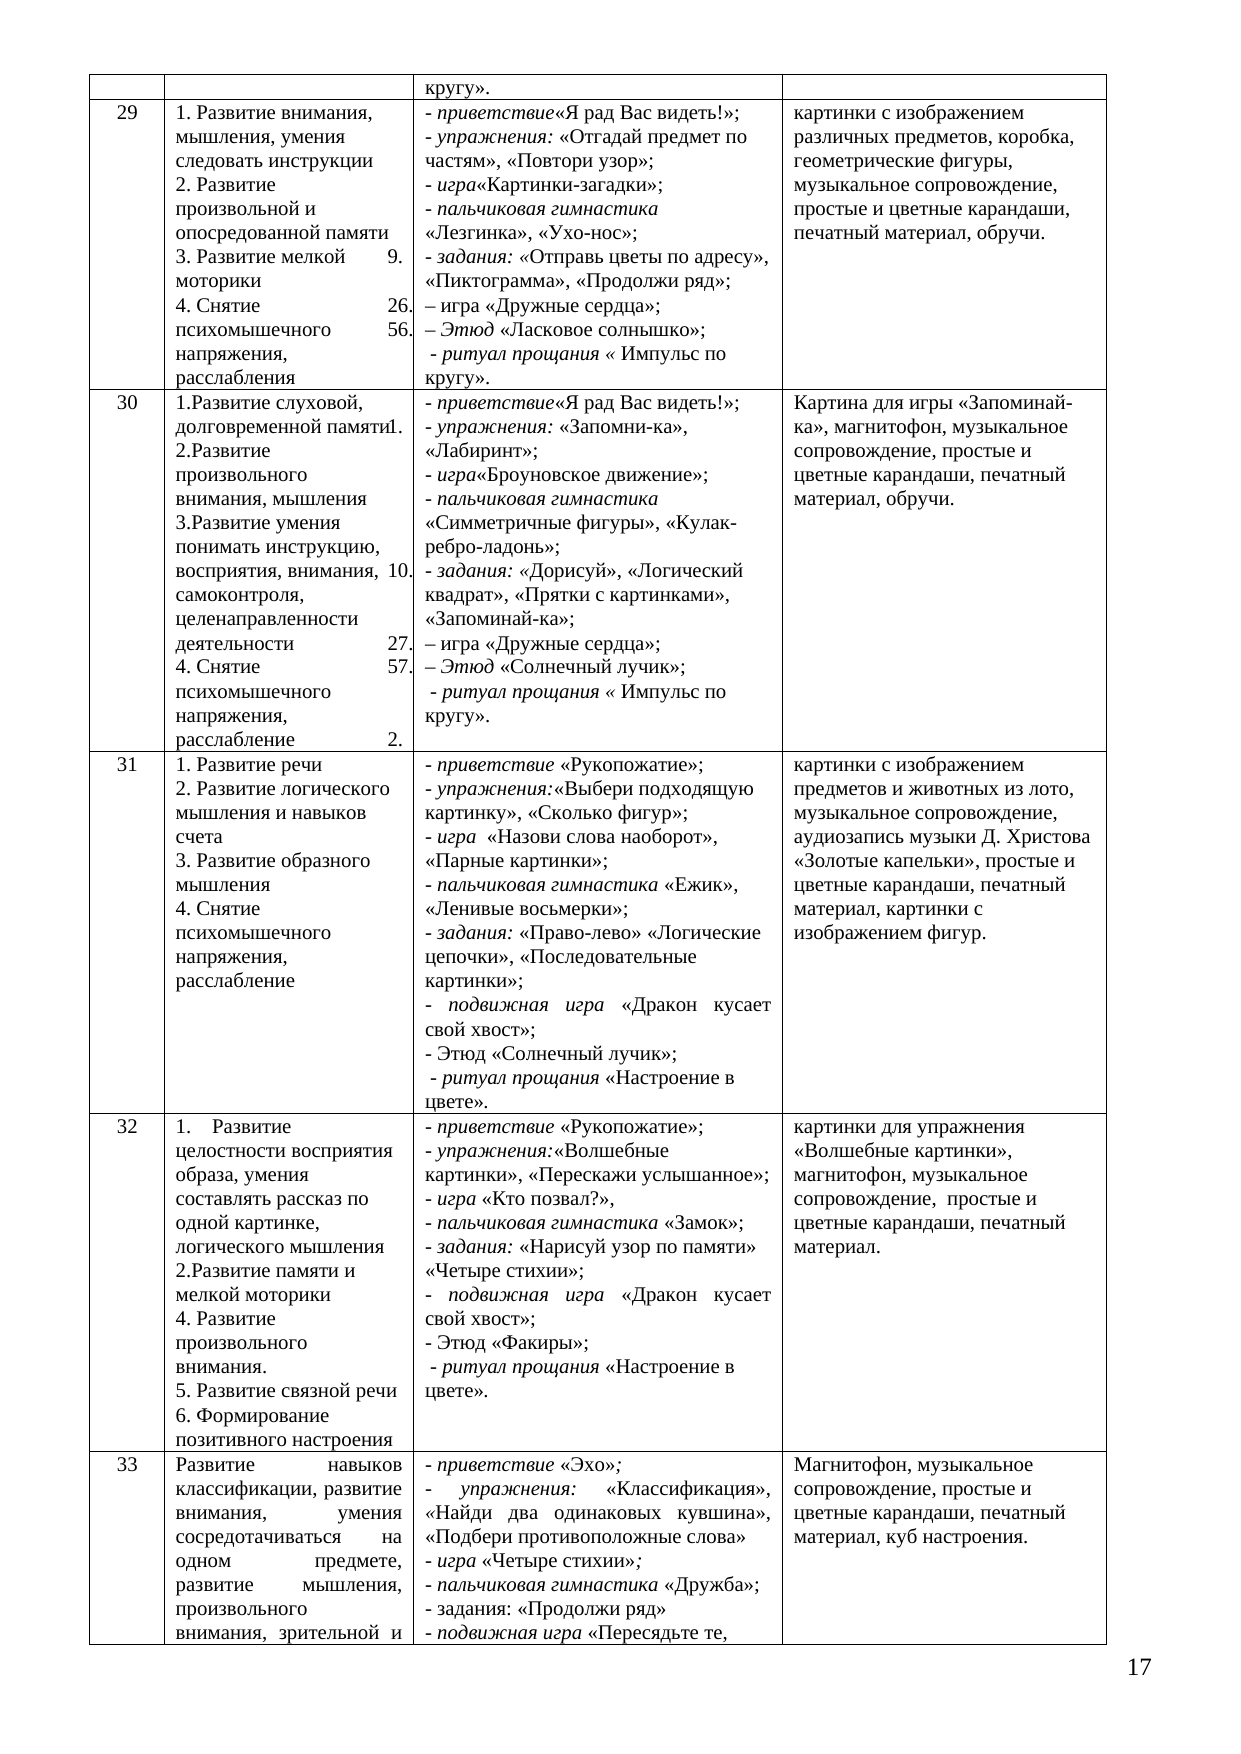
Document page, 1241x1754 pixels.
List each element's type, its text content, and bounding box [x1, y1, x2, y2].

table_cell картинки с изображением предметов и животных из лото, музыкальное сопровождение, аудиозапись музыки Д. Христова «Золотые капельки», простые и цветные карандаши, печатный материал, картинки с изображением фигур. [783, 752, 1106, 1113]
table_cell картинки с изображением различных предметов, коробка, геометрические фигуры, музыкальное сопровождение, простые и цветные карандаши, печатный материал, обручи. [783, 100, 1106, 389]
table_cell 1.Развитие слуховой, долговременной памяти 2.Развитие произвольного внимания, мышления 3.Развитие умения понимать инструкцию, восприятия, внимания, самоконтроля, целенаправленности деятельности 4. Снятие психомышечного напряжения, расслабление [165, 390, 413, 751]
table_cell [414, 1452, 782, 1644]
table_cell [165, 1452, 413, 1644]
table_cell 1. Развитие внимания, мышления, умения следовать инструкции 2. Развитие произвольной и опосредованной памяти 3. Развитие мелкой моторики 4. Снятие психомышечного напряжения, расслабления [165, 100, 413, 389]
table_cell картинки для упражнения «Волшебные картинки», магнитофон, музыкальное сопровождение, простые и цветные карандаши, печатный материал. [783, 1114, 1106, 1451]
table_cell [414, 75, 782, 99]
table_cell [165, 75, 413, 99]
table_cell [783, 1452, 1106, 1644]
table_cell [783, 75, 1106, 99]
table_cell 32 [90, 1114, 164, 1451]
table_cell 33 [90, 1452, 164, 1644]
table_cell - приветствие «Рукопожатие»; - упражнения:«Выбери подходящую картинку», «Сколько фигур»; - игра «Назови слова наоборот», «Парные картинки»; - пальчиковая гимнастика «Ежик», «Ленивые восьмерки»; - задания: «Право-лево» «Логические цепочки», «Последовательные картинки»; - подвижная игра «Дракон кусает свой хвост»; - Этюд «Солнечный лучик»; - ритуал прощания «Настроение в цвете». [414, 752, 782, 1113]
table_cell - приветствие«Я рад Вас видеть!»; - упражнения: «Отгадай предмет по частям», «Повтори узор»; - игра«Картинки-загадки»; - пальчиковая гимнастика «Лезгинка», «Ухо-нос»; - задания: «Отправь цветы по адресу», «Пиктограмма», «Продолжи ряд»; – игра «Дружные сердца»; – Этюд «Ласковое солнышко»; - ритуал прощания « Импульс по кругу». [414, 100, 782, 389]
table_cell 1. Развитие речи 2. Развитие логического мышления и навыков счета 3. Развитие образного мышления 4. Снятие психомышечного напряжения, расслабление [165, 752, 413, 1113]
table_cell Картина для игры «Запоминай-ка», магнитофон, музыкальное сопровождение, простые и цветные карандаши, печатный материал, обручи. [783, 390, 1106, 751]
table_cell 29 [90, 100, 164, 389]
table_cell 28 [90, 75, 164, 99]
table_cell 1. Развитие целостности восприятия образа, умения составлять рассказ по одной картинке, логического мышления 2.Развитие памяти и мелкой моторики 4. Развитие произвольного внимания. 5. Развитие связной речи 6. Формирование позитивного настроения [165, 1114, 413, 1451]
table_cell 30 [90, 390, 164, 751]
table_cell 31 [90, 752, 164, 1113]
table_cell - приветствие«Я рад Вас видеть!»; - упражнения: «Запомни-ка», «Лабиринт»; - игра«Броуновское движение»; - пальчиковая гимнастика «Симметричные фигуры», «Кулак-ребро-ладонь»; - задания: «Дорисуй», «Логический квадрат», «Прятки с картинками», «Запоминай-ка»; – игра «Дружные сердца»; – Этюд «Солнечный лучик»; - ритуал прощания « Импульс по кругу». [414, 390, 782, 751]
table_cell - приветствие «Рукопожатие»; - упражнения:«Волшебные картинки», «Перескажи услышанное»; - игра «Кто позвал?», - пальчиковая гимнастика «Замок»; - задания: «Нарисуй узор по памяти» «Четыре стихии»; - подвижная игра «Дракон кусает свой хвост»; - Этюд «Факиры»; - ритуал прощания «Настроение в цвете». [414, 1114, 782, 1451]
